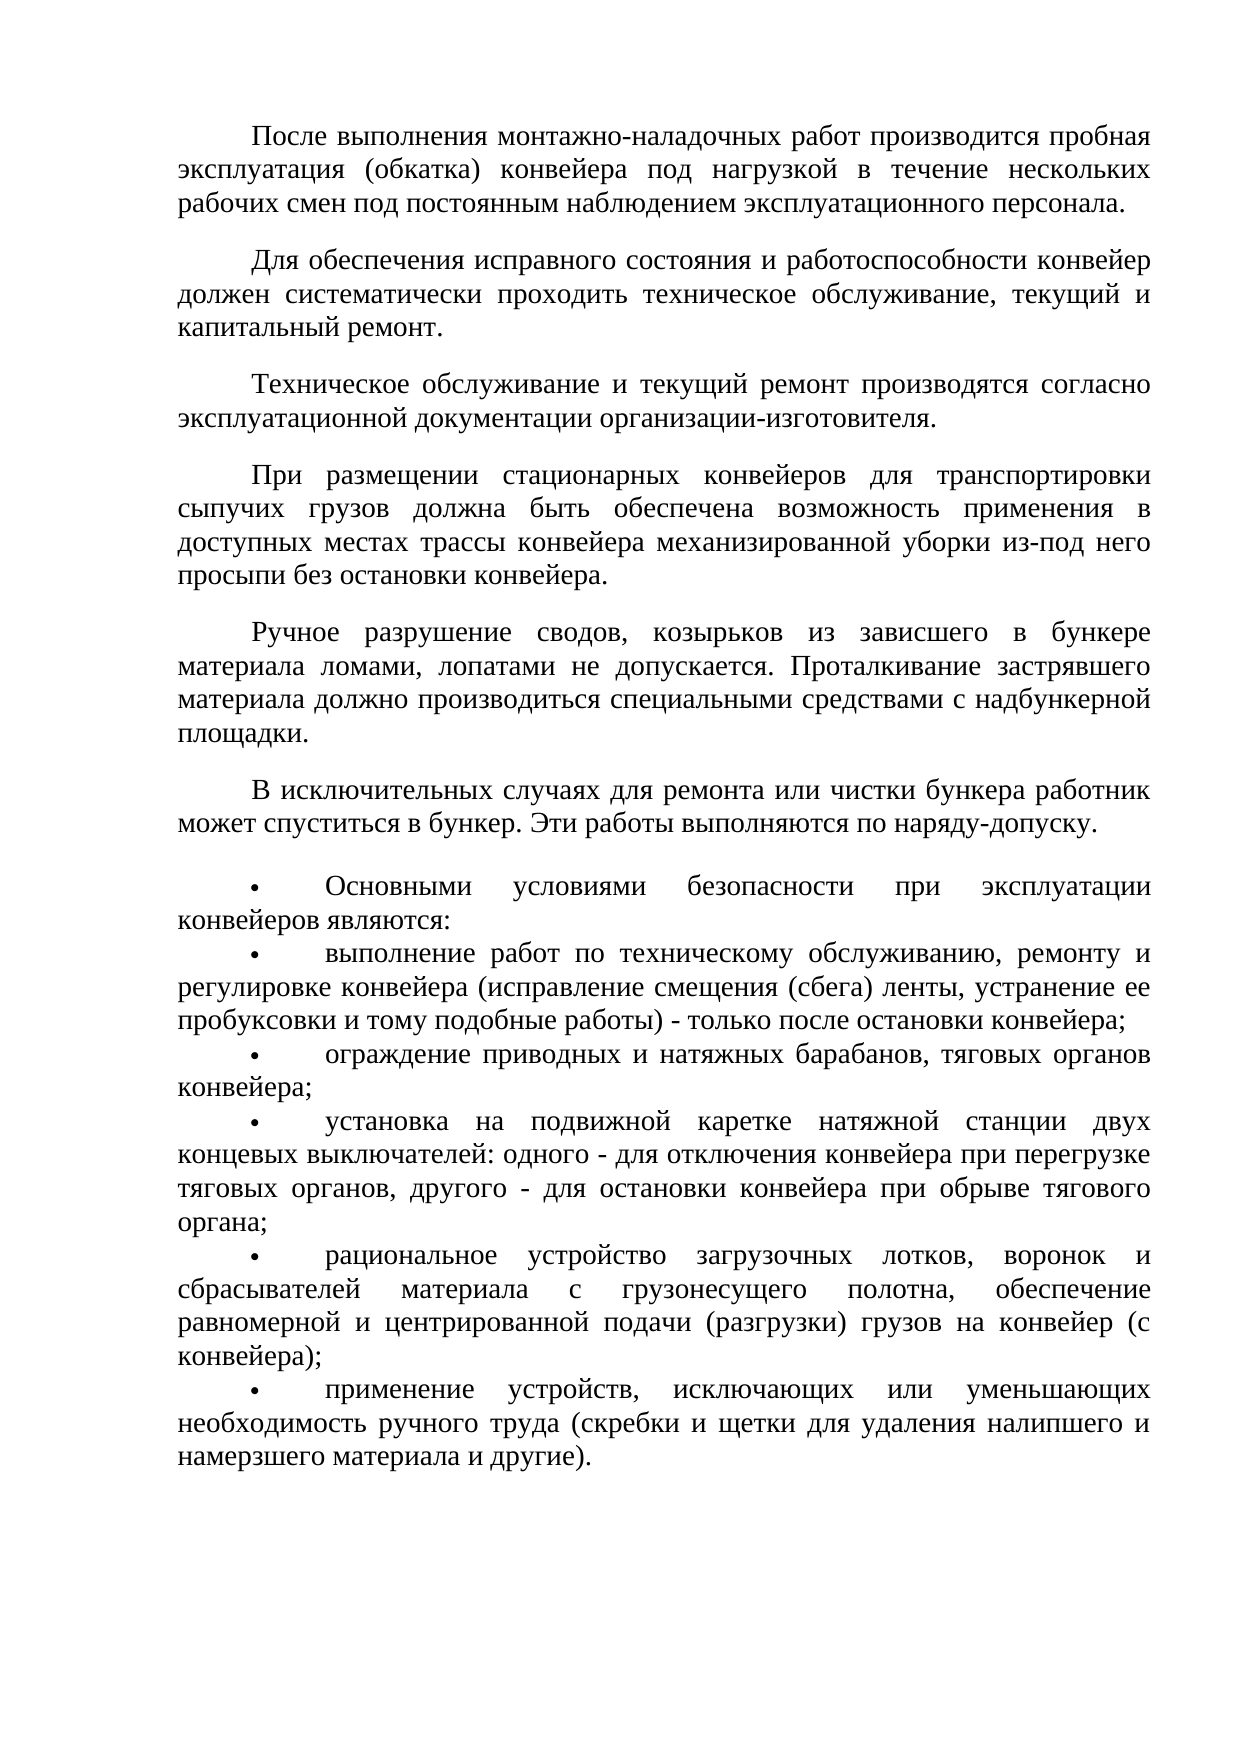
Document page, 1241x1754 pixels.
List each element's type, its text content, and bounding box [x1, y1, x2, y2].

list установка на подвижной каретке натяжной станции двух концевых выключателей: одного - для отключения конвейера при перегрузке тяговых органов, другого - для остановки конвейера при обрыве тягового органа; [177, 1103, 1152, 1237]
text В исключительных случаях для ремонта или чистки бункера работник может спуститься в бункер. Эти работы выполняются по наряду-допуску. [177, 772, 1152, 839]
list ограждение приводных и натяжных барабанов, тяговых органов конвейера; [177, 1036, 1152, 1103]
list выполнение работ по техническому обслуживанию, ремонту и регулировке конвейера (исправление смещения (сбега) ленты, устранение ее пробуксовки и тому подобные работы) - только после остановки конвейера; [177, 935, 1152, 1036]
list Основными условиями безопасности при эксплуатации конвейеров являются: [177, 868, 1152, 935]
list рациональное устройство загрузочных лотков, воронок и сбрасывателей материала с грузонесущего полотна, обеспечение равномерной и центрированной подачи (разгрузки) грузов на конвейер (с конвейера); [177, 1237, 1152, 1371]
list применение устройств, исключающих или уменьшающих необходимость ручного труда (скребки и щетки для удаления налипшего и намерзшего материала и другие). [177, 1371, 1152, 1472]
text Ручное разрушение сводов, козырьков из зависшего в бункере материала ломами, лопатами не допускается. Проталкивание застрявшего материала должно производиться специальными средствами с надбункерной площадки. [177, 614, 1152, 748]
text Для обеспечения исправного состояния и работоспособности конвейер должен систематически проходить техническое обслуживание, текущий и капитальный ремонт. [177, 242, 1152, 343]
text После выполнения монтажно-наладочных работ производится пробная эксплуатация (обкатка) конвейера под нагрузкой в течение нескольких рабочих смен под постоянным наблюдением эксплуатационного персонала. [177, 118, 1152, 219]
text Техническое обслуживание и текущий ремонт производятся согласно эксплуатационной документации организации-изготовителя. [177, 366, 1152, 433]
text При размещении стационарных конвейеров для транспортировки сыпучих грузов должна быть обеспечена возможность применения в доступных местах трассы конвейера механизированной уборки из-под него просыпи без остановки конвейера. [177, 457, 1152, 591]
